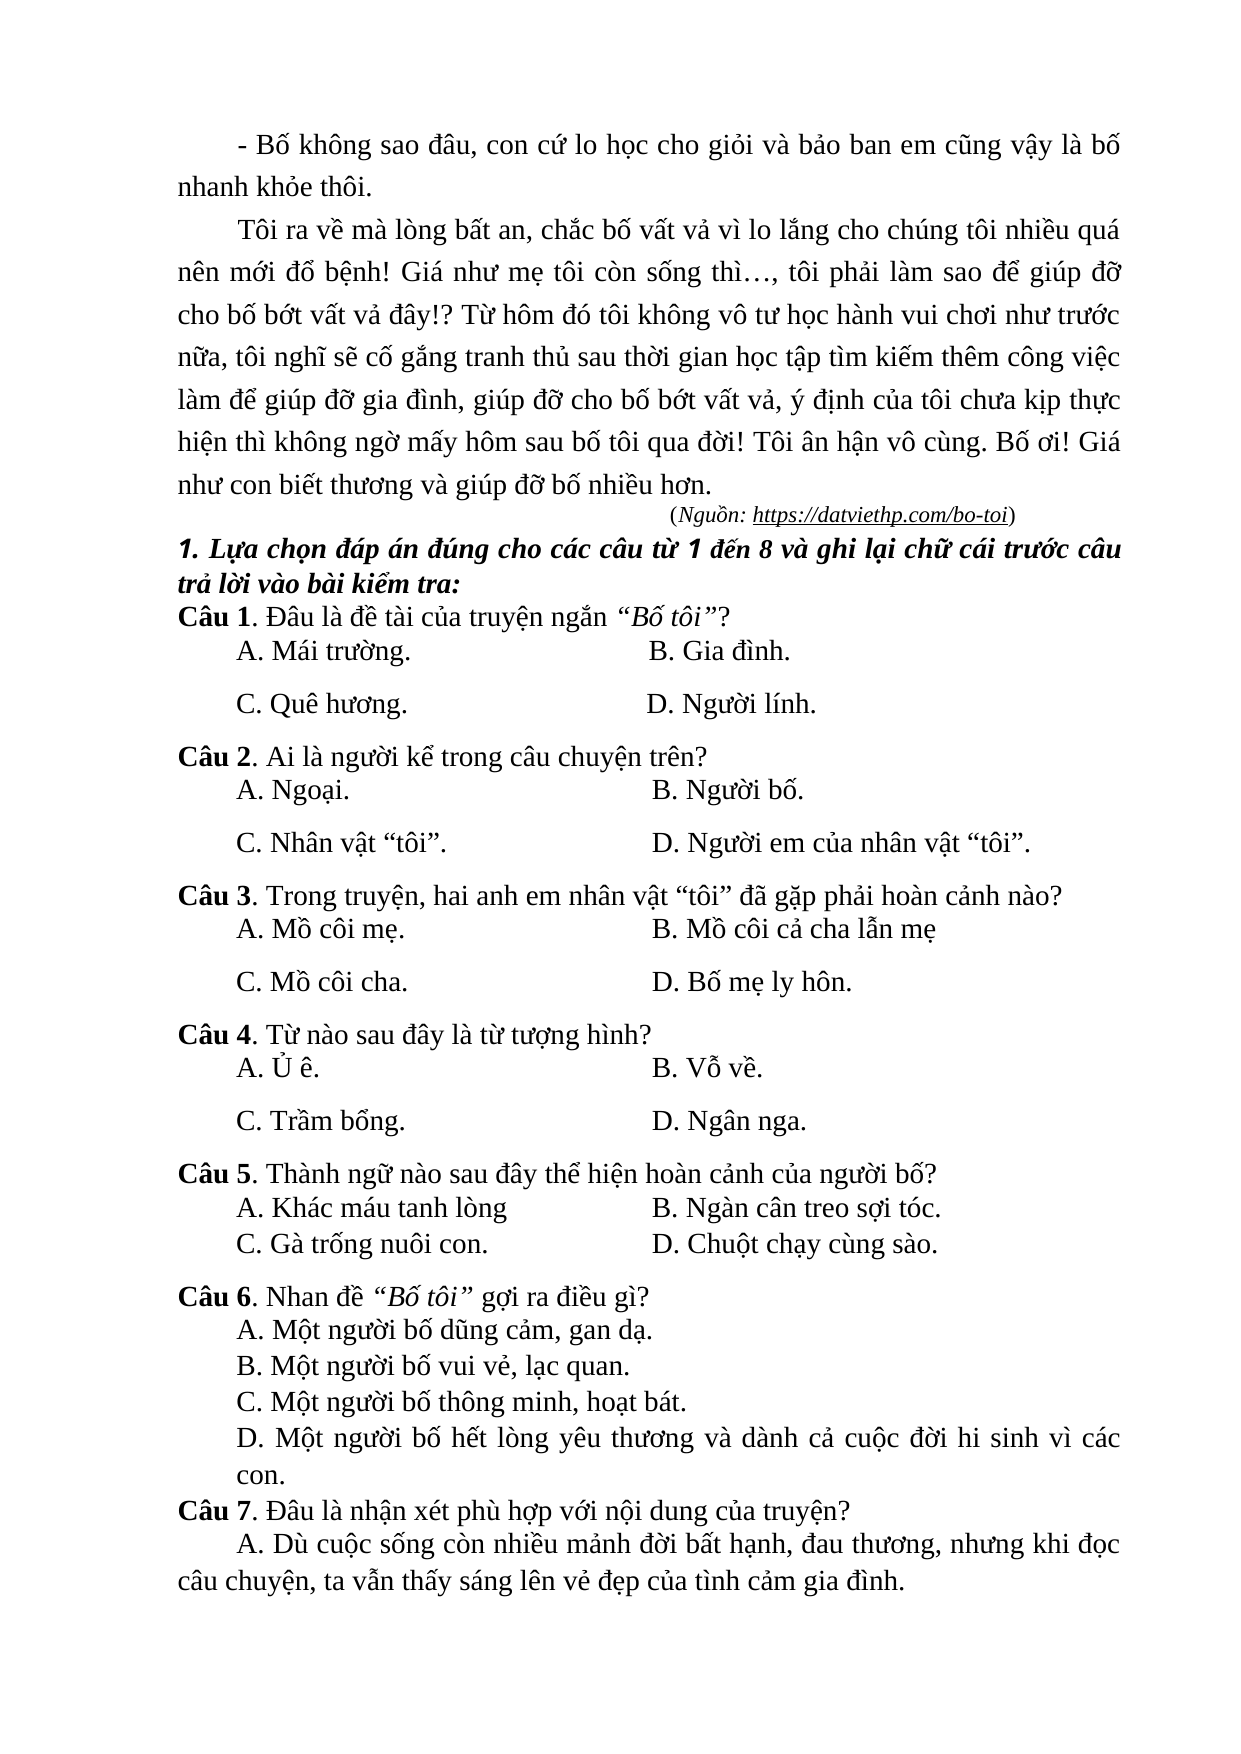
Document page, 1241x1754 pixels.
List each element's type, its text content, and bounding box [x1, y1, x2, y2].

table_cell D. Người lính. [635, 686, 1109, 739]
text Câu 3. Trong truyện, hai anh em nhân vật “tôi” đã gặp phải hoàn cảnh nào? [177, 878, 1122, 911]
table_header A. Khác máu tanh lòng C. Gà trống nuôi con. [225, 1190, 640, 1279]
text D. Một người bố hết lòng yêu thương và dành cả cuộc đời hi sinh vì các con. [236, 1421, 1122, 1490]
text Câu 6. Nhan đề “Bố tôi” gợi ra điều gì? [177, 1279, 1122, 1312]
table_header B. Gia đình. [635, 633, 1109, 686]
text Câu 5. Thành ngữ nào sau đây thể hiện hoàn cảnh của người bố? [177, 1156, 1122, 1190]
table_header B. Người bố. [640, 772, 1115, 825]
text - Bố không sao đâu, con cứ lo học cho giỏi và bảo ban em cũng vậy là bố nhanh khỏe thôi. [177, 118, 1122, 203]
table_cell D. Người em của nhân vật “tôi”. [640, 825, 1115, 878]
text A. Một người bố dũng cảm, gan dạ. [236, 1312, 1122, 1346]
text Câu 7. Đâu là nhận xét phù hợp với nội dung của truyện? [177, 1493, 1122, 1526]
table_header B. Mồ côi cả cha lẫn mẹ [640, 911, 1115, 964]
text Câu 1. Đâu là đề tài của truyện ngắn “Bố tôi”? [177, 599, 1122, 633]
text Câu 2. Ai là người kể trong câu chuyện trên? [177, 739, 1122, 772]
text B. Một người bố vui vẻ, lạc quan. [236, 1348, 1122, 1382]
table_header A. Ủ ê. [225, 1051, 640, 1103]
table_cell D. Ngân nga. [640, 1103, 1115, 1156]
table_header A. Ngoại. [225, 772, 640, 825]
table_header A. Mồ côi mẹ. [225, 911, 640, 964]
text 1. Lựa chọn đáp án đúng cho các câu từ 1 đến 8 và ghi lại chữ cái trước câu trả lời vào bài kiểm tra: [177, 529, 1122, 599]
text (Nguồn: https://datviethp.com/bo-toi) [177, 501, 1122, 527]
text C. Một người bố thông minh, hoạt bát. [236, 1384, 1122, 1418]
table_header B. Vỗ về. [640, 1051, 1115, 1103]
table_cell C. Nhân vật “tôi”. [225, 825, 640, 878]
table_header A. Mái trường. [225, 633, 635, 686]
table_cell C. Mồ côi cha. [225, 964, 640, 1017]
text Tôi ra về mà lòng bất an, chắc bố vất vả vì lo lắng cho chúng tôi nhiều quá nên mới đổ bệnh! Giá như mẹ tôi còn sống thì…, tôi phải làm sao để giúp đỡ cho bố bớt vất vả đây!? Từ hôm đó tôi không vô tư học hành vui chơi như trước nữa, tôi nghĩ sẽ cố gắng tranh thủ sau thời gian học tập tìm kiếm thêm công việc làm để giúp đỡ gia đình, giúp đỡ cho bố bớt vất vả, ý định của tôi chưa kịp thực hiện thì không ngờ mấy hôm sau bố tôi qua đời! Tôi ân hận vô cùng. Bố ơi! Giá như con biết thương và giúp đỡ bố nhiều hơn. [177, 203, 1122, 501]
text Câu 4. Từ nào sau đây là từ tượng hình? [177, 1017, 1122, 1051]
table_cell C. Quê hương. [225, 686, 635, 739]
table_cell C. Trầm bổng. [225, 1103, 640, 1156]
table_cell D. Bố mẹ ly hôn. [640, 964, 1115, 1017]
text A. Dù cuộc sống còn nhiều mảnh đời bất hạnh, đau thương, nhưng khi đọc câu chuyện, ta vẫn thấy sáng lên vẻ đẹp của tình cảm gia đình. [177, 1526, 1122, 1596]
table_header B. Ngàn cân treo sợi tóc. D. Chuột chạy cùng sào. [640, 1190, 1115, 1279]
